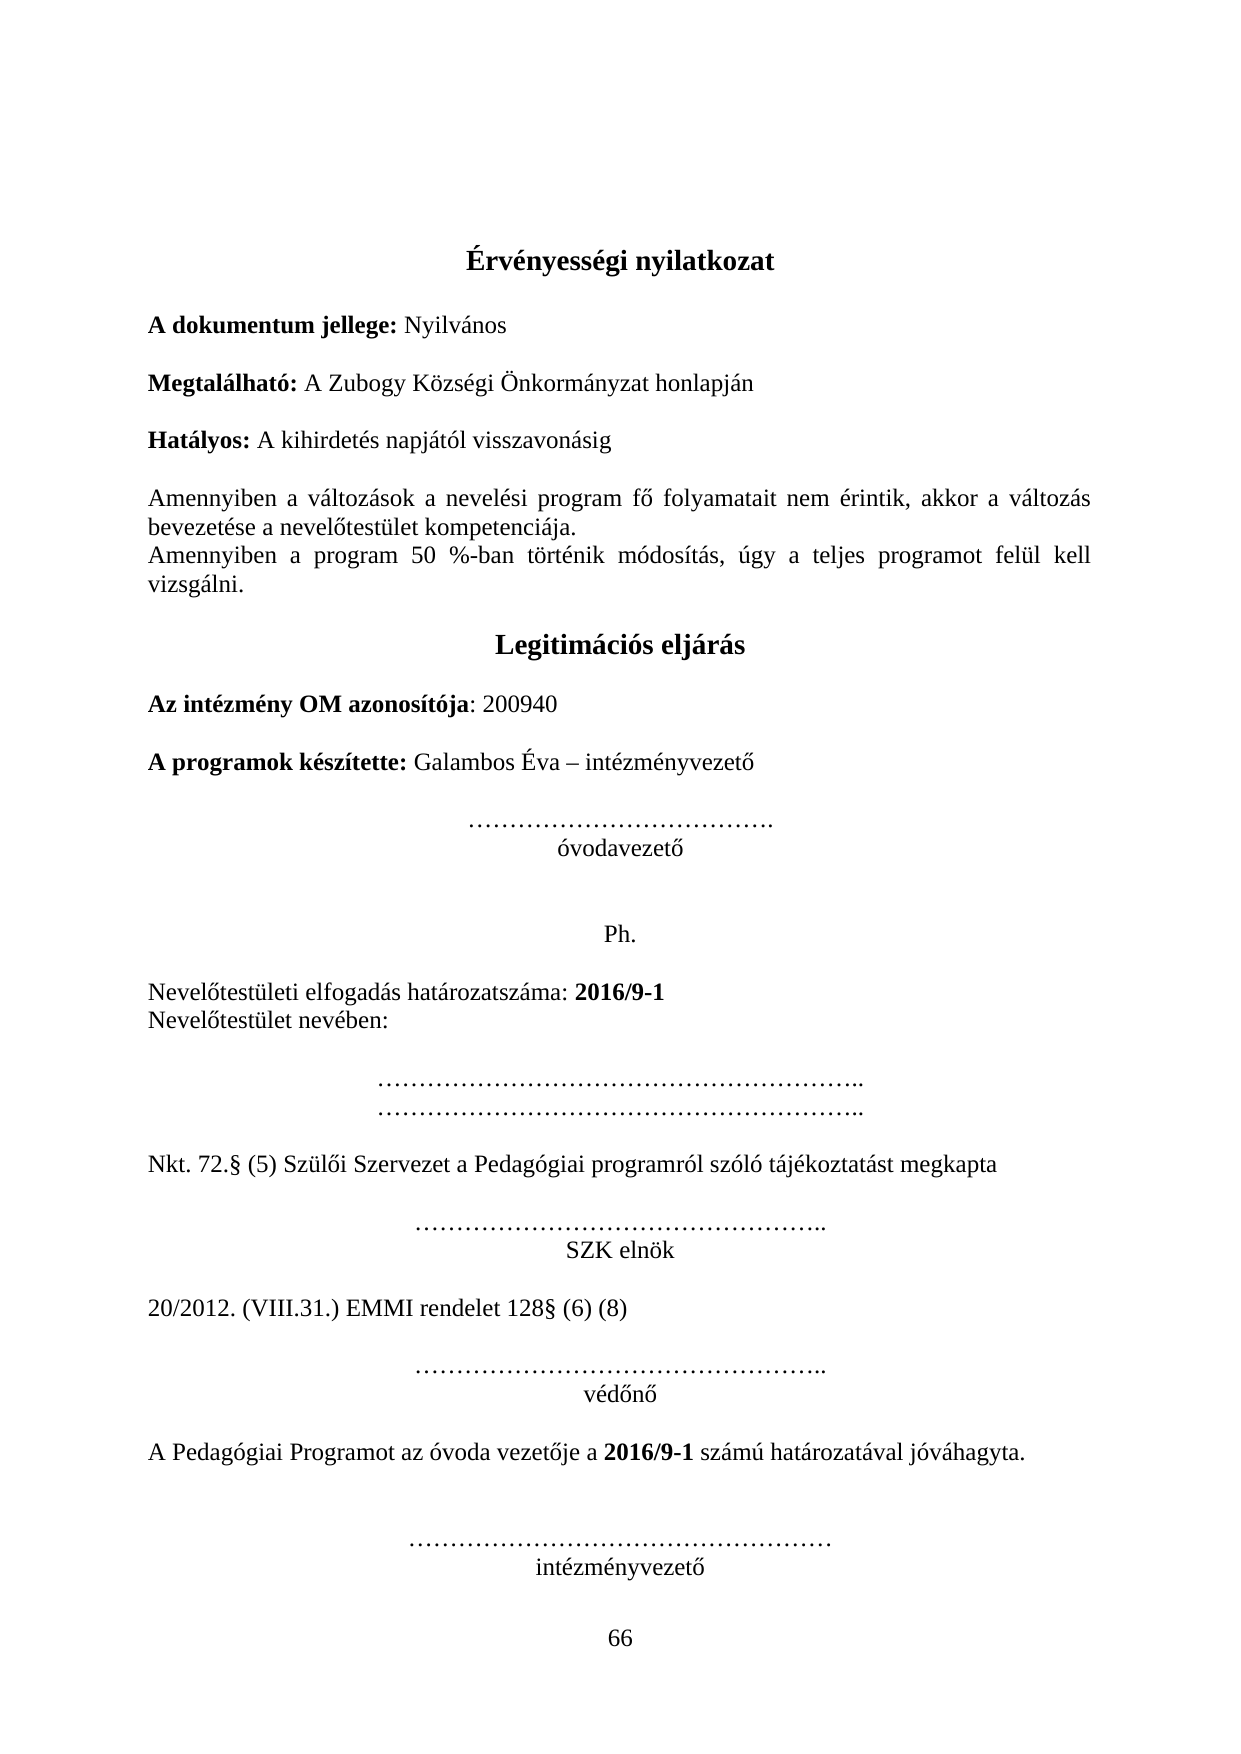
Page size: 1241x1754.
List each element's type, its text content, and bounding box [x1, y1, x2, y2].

text védőnő [148, 1379, 1093, 1408]
text Ph. [148, 919, 1093, 948]
text ………………………………………….. [148, 1350, 1093, 1379]
text Érvényességi nyilatkozat [148, 243, 1093, 277]
text A Pedagógiai Programot az óvoda vezetője a 2016/9-1 számú határozatával jóváhagyta. [148, 1437, 1093, 1465]
text Legitimációs eljárás [148, 627, 1093, 660]
text Nevelőtestületi elfogadás határozatszáma: 2016/9-1 [148, 977, 1093, 1005]
text ………………………………………………….. [148, 1092, 1093, 1120]
text A programok készítette: Galambos Éva – intézményvezető [148, 747, 1093, 775]
text ………………………………. [148, 804, 1093, 833]
text intézményvezető [148, 1552, 1093, 1580]
text Nkt. 72.§ (5) Szülői Szervezet a Pedagógiai programról szóló tájékoztatást megkapta [148, 1149, 1093, 1178]
text ………………………………………………….. [148, 1063, 1093, 1092]
text Nevelőtestület nevében: [148, 1005, 1093, 1034]
text A dokumentum jellege: Nyilvános [148, 311, 1093, 339]
text Az intézmény OM azonosítója: 200940 [148, 689, 1093, 718]
text óvodavezető [148, 833, 1093, 862]
text …………………………………………… [148, 1523, 1093, 1552]
text SZK elnök [148, 1235, 1093, 1264]
text Amennyiben a változások a nevelési program fő folyamatait nem érintik, akkor a változás bevezetése a nevelőtestület kompetenciája. [148, 483, 1093, 541]
text Amennyiben a program 50 %-ban történik módosítás, úgy a teljes programot felül kell vizsgálni. [148, 541, 1093, 598]
text 20/2012. (VIII.31.) EMMI rendelet 128§ (6) (8) [148, 1293, 1093, 1322]
text Megtalálható: A Zubogy Községi Önkormányzat honlapján [148, 368, 1093, 397]
text Hatályos: A kihirdetés napjától visszavonásig [148, 426, 1093, 454]
text ………………………………………….. [148, 1207, 1093, 1235]
